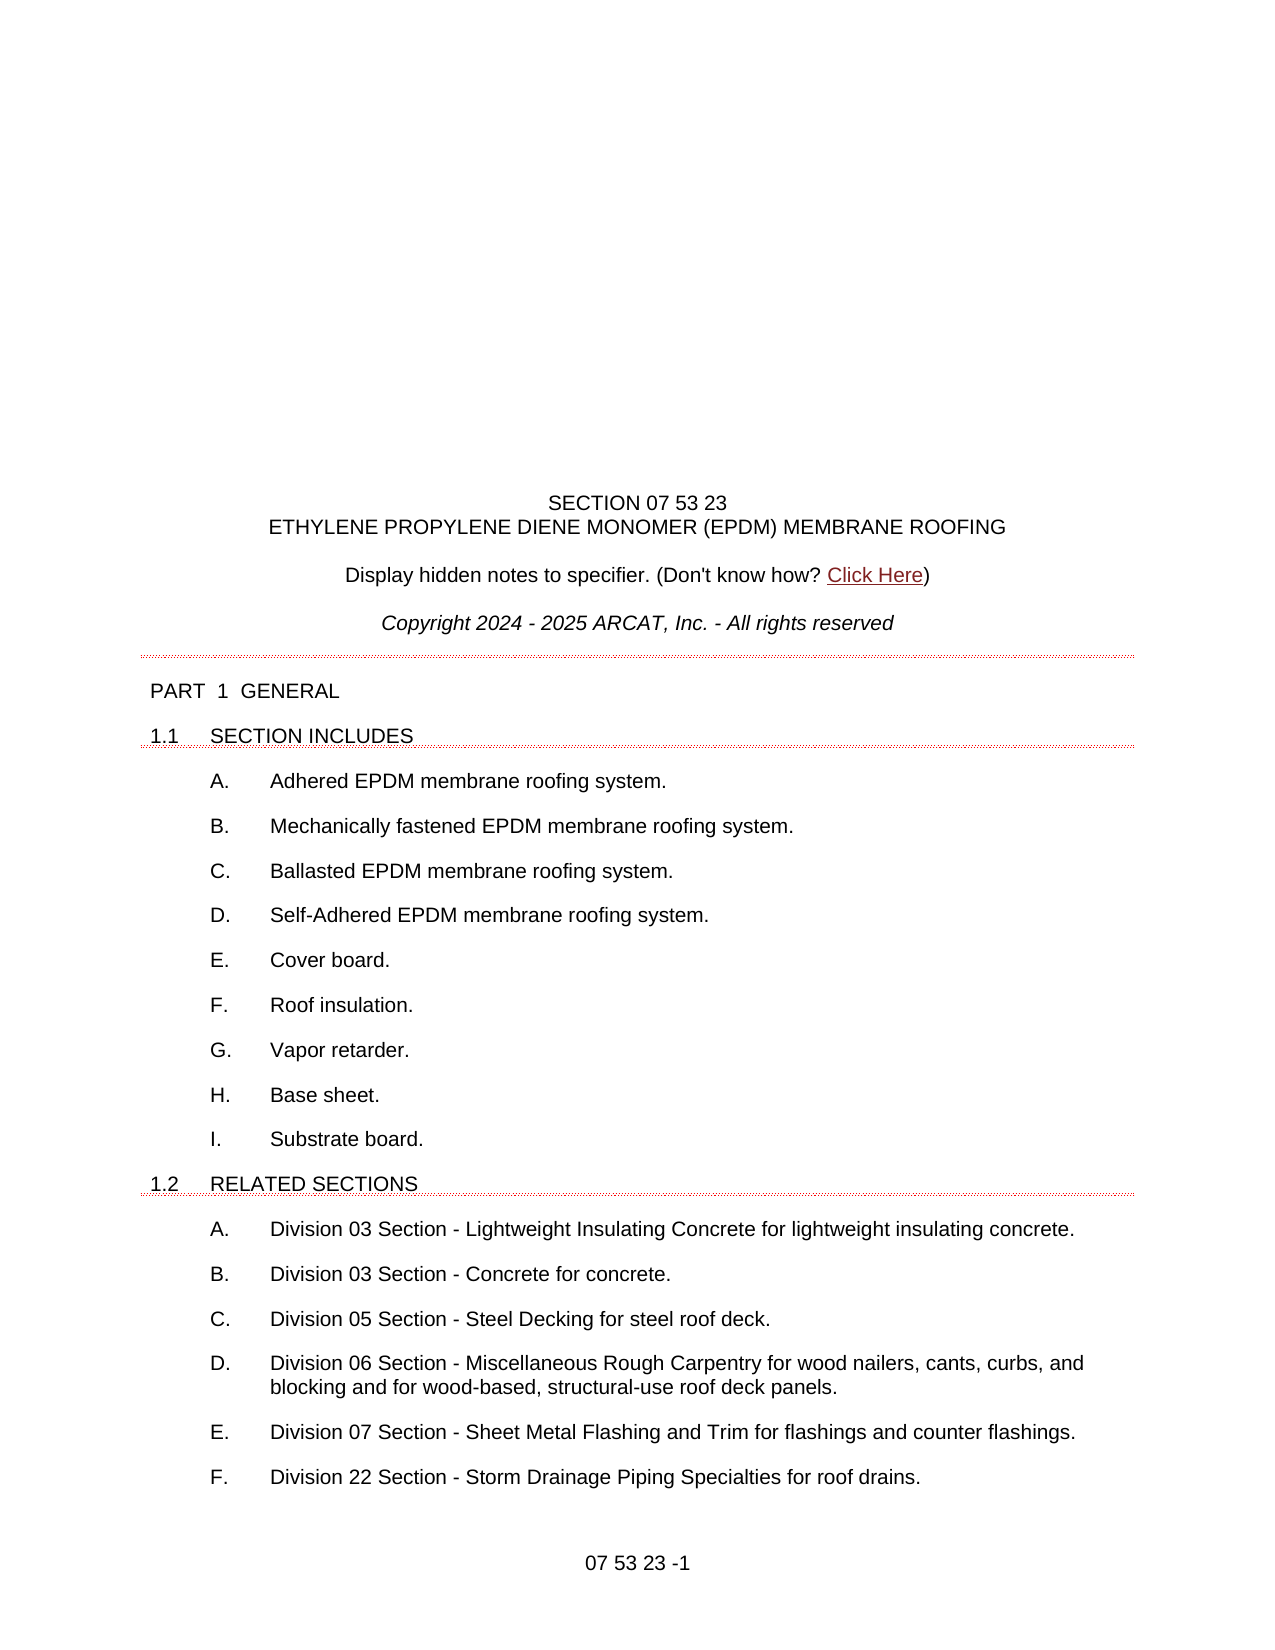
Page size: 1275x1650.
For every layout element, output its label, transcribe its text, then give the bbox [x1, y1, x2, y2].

list Division 06 Section - Miscellaneous Rough Carpentry for wood nailers, cants, curbs, and blocking and for wood-based, structural-use roof deck panels. [210, 1351, 1125, 1399]
list Substrate board. [210, 1127, 1125, 1151]
title SECTION 07 53 23 [150, 491, 1125, 515]
list Division 22 Section - Storm Drainage Piping Specialties for roof drains. [210, 1465, 1125, 1489]
list Base sheet. [210, 1082, 1125, 1106]
list Roof insulation. [210, 993, 1125, 1017]
list Division 05 Section - Steel Decking for steel roof deck. [210, 1306, 1125, 1330]
list Mechanically fastened EPDM membrane roofing system. [210, 814, 1125, 838]
title Copyright 2024 - 2025 ARCAT, Inc. - All rights reserved [150, 611, 1125, 634]
list Ballasted EPDM membrane roofing system. [210, 858, 1125, 882]
list SECTION INCLUDES [150, 724, 1125, 748]
list Division 03 Section - Lightweight Insulating Concrete for lightweight insulating concrete. [210, 1217, 1125, 1241]
list Vapor retarder. [210, 1038, 1125, 1062]
list Self-Adhered EPDM membrane roofing system. [210, 903, 1125, 927]
list Division 07 Section - Sheet Metal Flashing and Trim for flashings and counter flashings. [210, 1420, 1125, 1444]
list RELATED SECTIONS [150, 1172, 1125, 1196]
list Division 03 Section - Concrete for concrete. [210, 1262, 1125, 1286]
title Display hidden notes to specifier. (Don't know how? Click Here) [150, 563, 1125, 587]
list Adhered EPDM membrane roofing system. [210, 769, 1125, 793]
list Cover board. [210, 948, 1125, 972]
list GENERAL [150, 679, 1125, 703]
title ETHYLENE PROPYLENE DIENE MONOMER (EPDM) MEMBRANE ROOFING [150, 515, 1125, 539]
